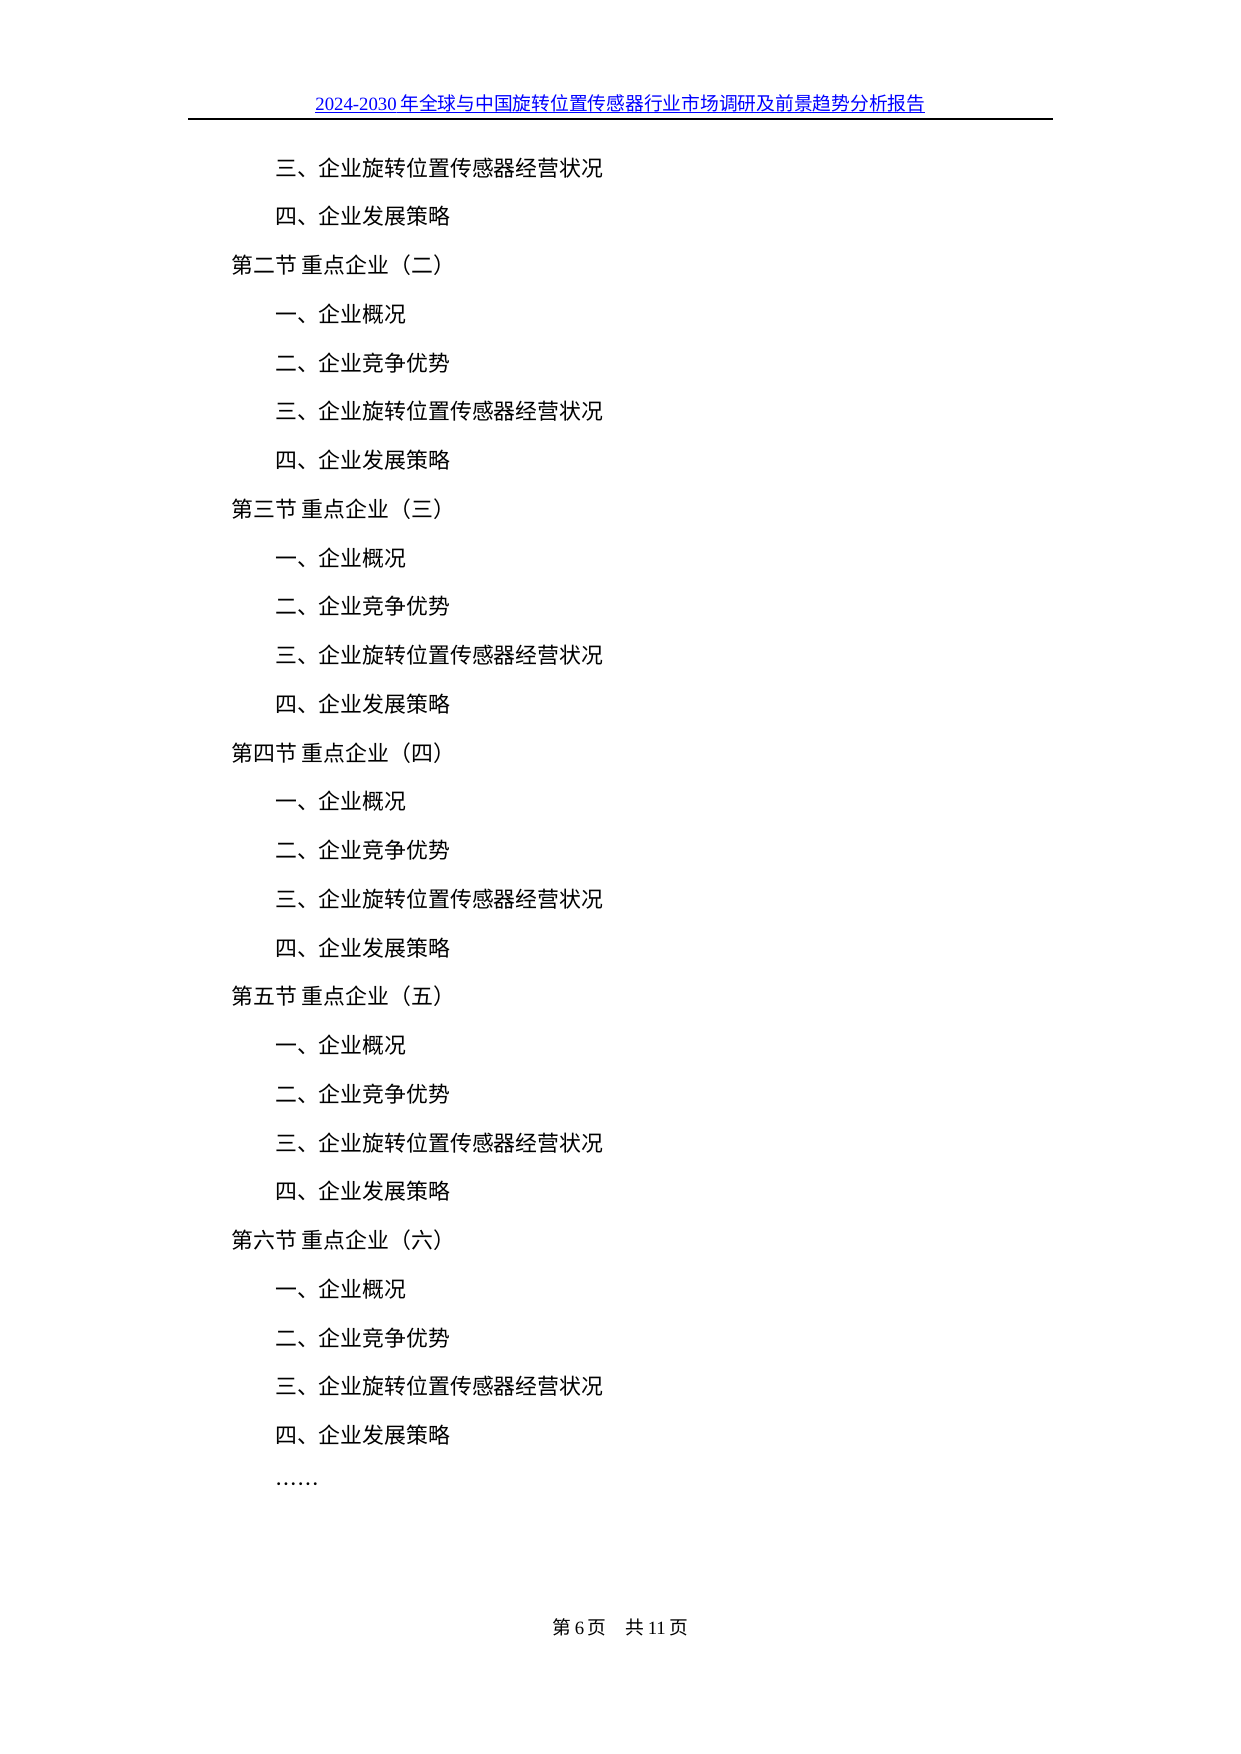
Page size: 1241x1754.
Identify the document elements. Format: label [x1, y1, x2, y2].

text [187, 150, 1053, 1499]
